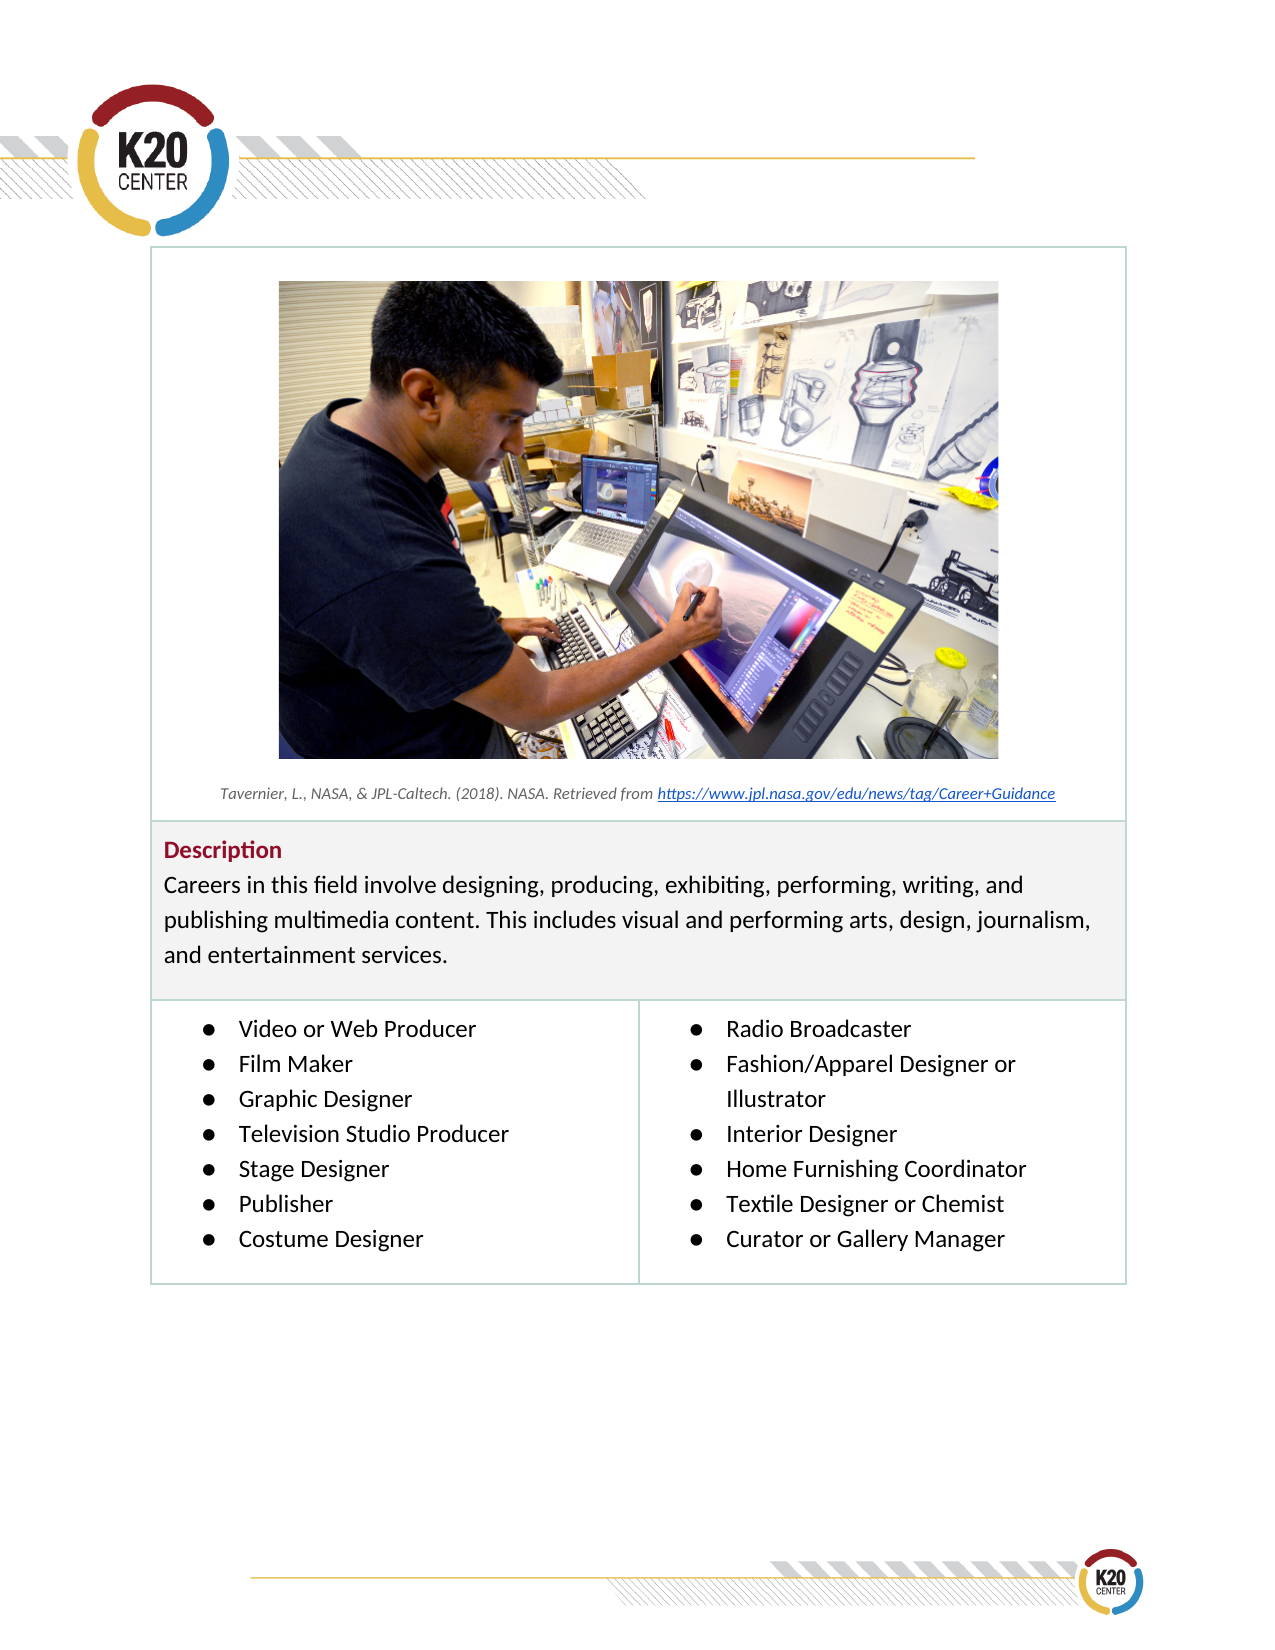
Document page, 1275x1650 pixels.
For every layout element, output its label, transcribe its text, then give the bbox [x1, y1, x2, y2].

table_cell Tavernier, L., NASA, & JPL-Caltech. (2018). NASA. Retrieved from https://www.jpl.nasa.gov/edu/news/tag/Career+Guidance [152, 248, 1125, 820]
picture [0, 75, 976, 246]
picture [243, 1537, 1159, 1630]
table_cell Video or Web Producer Film Maker Graphic Designer Television Studio Producer Stage Designer Publisher Costume Designer [152, 1001, 638, 1283]
picture [278, 281, 999, 759]
table_cell Radio Broadcaster Fashion/Apparel Designer or Illustrator Interior Designer Home Furnishing Coordinator Textile Designer or Chemist Curator or Gallery Manager [640, 1001, 1125, 1283]
table_cell Description Careers in this field involve designing, producing, exhibiting, performing, writing, and publishing multimedia content. This includes visual and performing arts, design, journalism, and entertainment services. [152, 822, 1125, 999]
